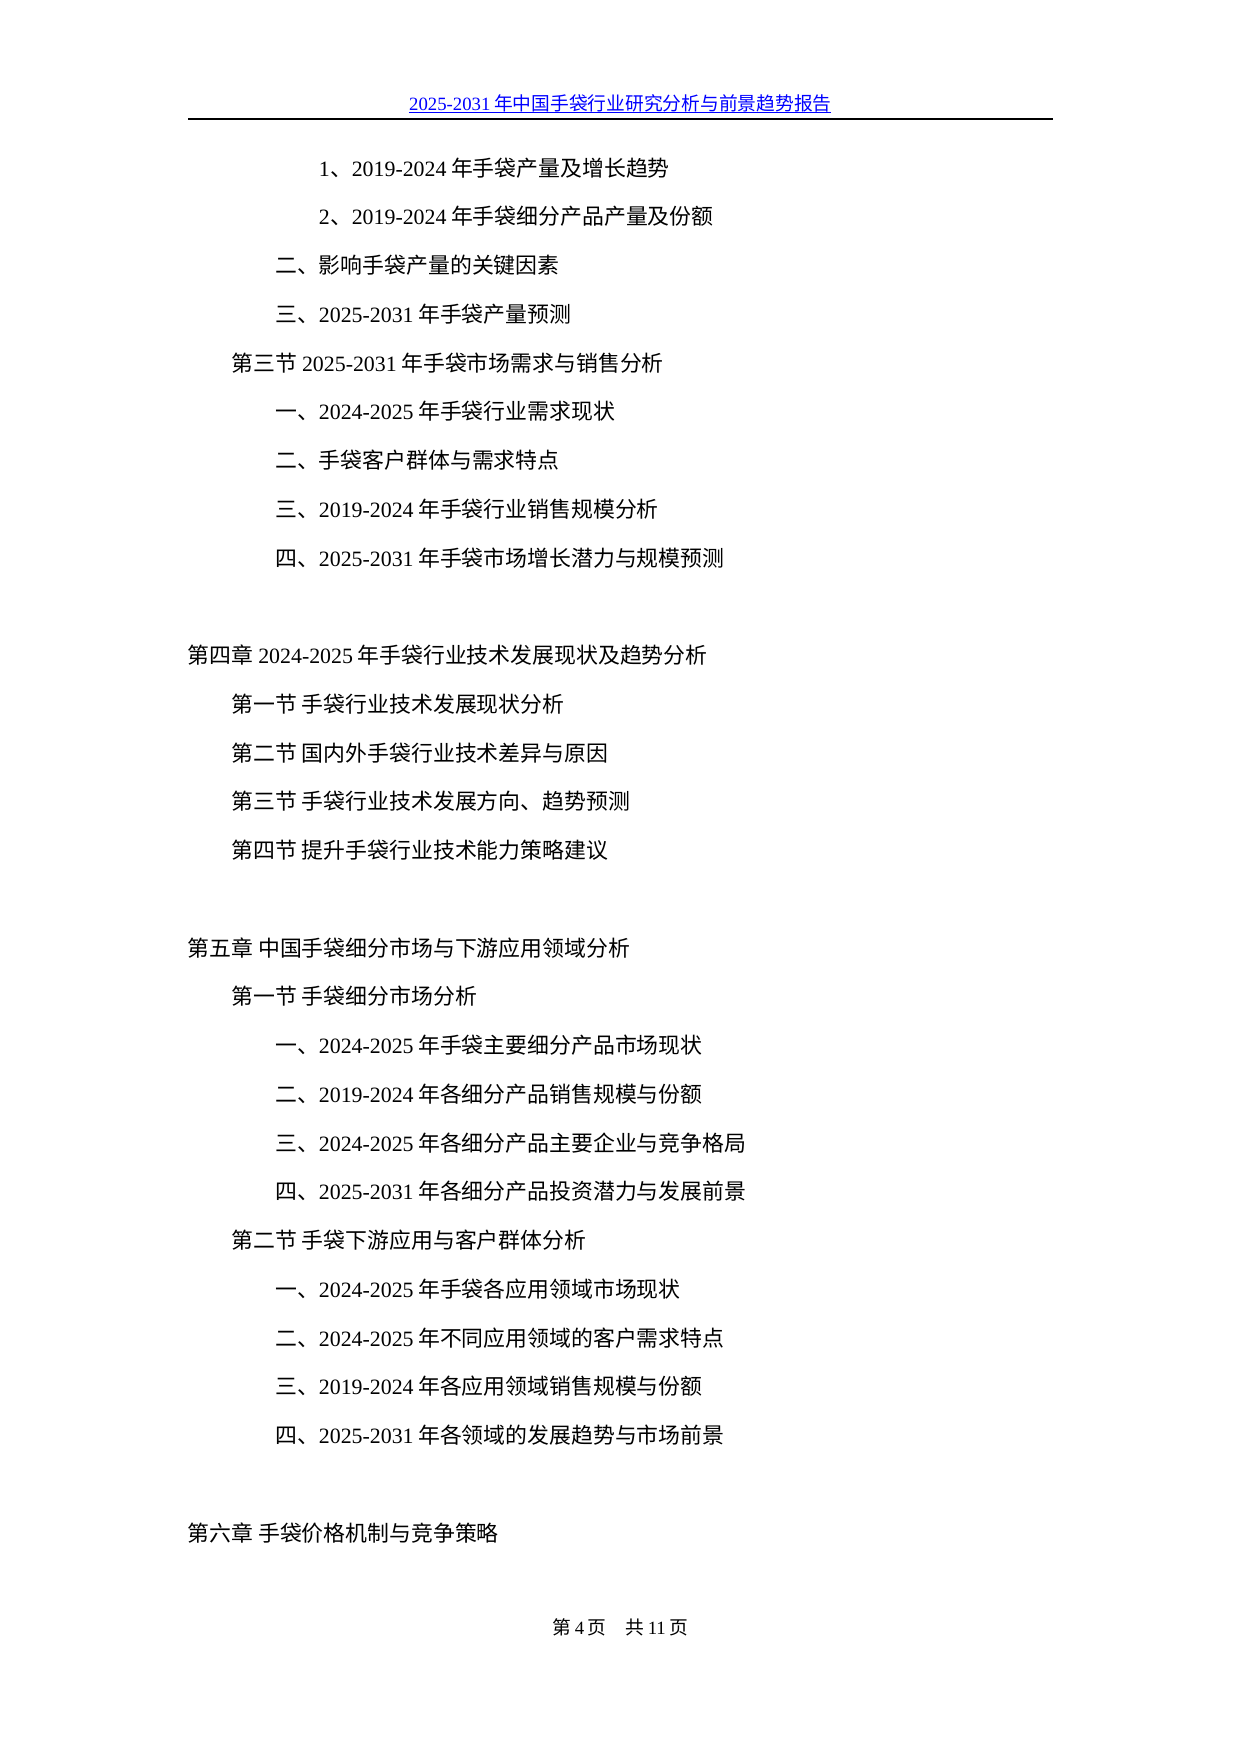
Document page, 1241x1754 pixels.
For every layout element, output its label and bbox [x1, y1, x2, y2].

text [187, 150, 1053, 1548]
